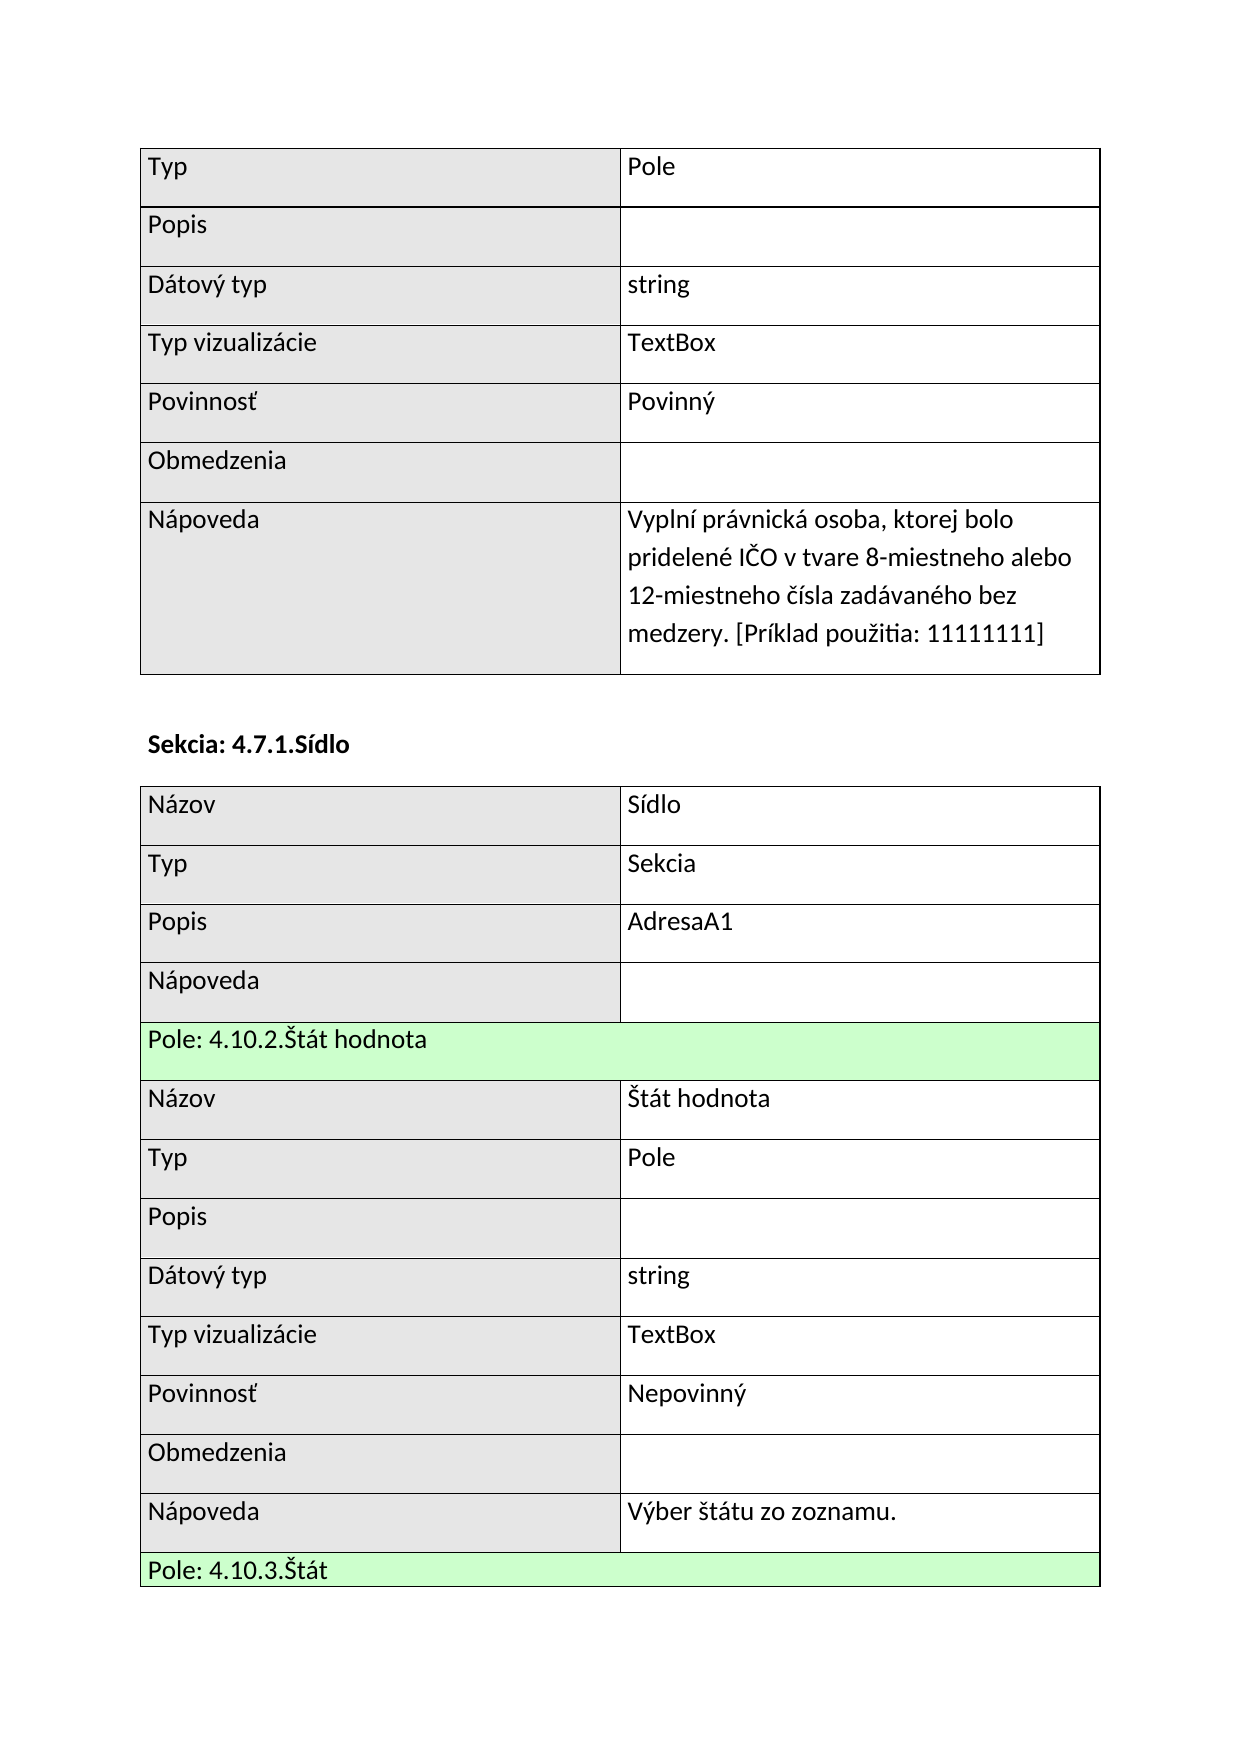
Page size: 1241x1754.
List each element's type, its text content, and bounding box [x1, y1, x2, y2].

table_cell Sekcia [621, 846, 1099, 903]
table_cell Názov [141, 1081, 620, 1139]
table_cell Typ vizualizácie [141, 326, 620, 383]
table_cell Štát hodnota [621, 1081, 1099, 1139]
table_header Názov [141, 787, 620, 845]
table_cell Nápoveda [141, 963, 620, 1022]
table_cell [621, 1435, 1099, 1493]
table_cell Povinnosť [141, 1376, 620, 1434]
table_cell Obmedzenia [141, 443, 620, 502]
table_cell [621, 1199, 1099, 1257]
table_cell Typ [141, 846, 620, 903]
table_cell Nepovinný [621, 1376, 1099, 1434]
table_cell [621, 443, 1099, 502]
table_cell Popis [141, 1199, 620, 1257]
table_cell AdresaA1 [621, 905, 1099, 962]
table_cell Pole: 4.10.3.Štát [141, 1553, 1099, 1586]
table_cell Typ [141, 1140, 620, 1198]
table_cell Pole [621, 149, 1099, 206]
table_cell Typ vizualizácie [141, 1317, 620, 1375]
table_cell TextBox [621, 326, 1099, 383]
table_cell Pole: 4.10.2.Štát hodnota [141, 1023, 1099, 1080]
table_cell Dátový typ [141, 267, 620, 324]
table_cell Výber štátu zo zoznamu. [621, 1494, 1099, 1552]
table_cell Nápoveda [141, 1494, 620, 1552]
table_cell Nápoveda [141, 503, 620, 674]
table_cell string [621, 1259, 1099, 1316]
table_cell Vyplní právnická osoba, ktorej bolo pridelené IČO v tvare 8-miestneho alebo 12-miestneho čísla zadávaného bez medzery. [Príklad použitia: 11111111] [621, 503, 1099, 674]
table_cell Pole [621, 1140, 1099, 1198]
table_cell Povinný [621, 384, 1099, 442]
table_cell [621, 208, 1099, 266]
table_cell Typ [141, 149, 620, 206]
table_cell Popis [141, 208, 620, 266]
table_cell [621, 963, 1099, 1022]
table_cell string [621, 267, 1099, 324]
table_cell Popis [141, 905, 620, 962]
table_cell Obmedzenia [141, 1435, 620, 1493]
text Sekcia: 4.7.1.Sídlo [148, 727, 1093, 760]
table_header Sídlo [621, 787, 1099, 845]
table_cell Povinnosť [141, 384, 620, 442]
table_cell Dátový typ [141, 1259, 620, 1316]
table_cell TextBox [621, 1317, 1099, 1375]
